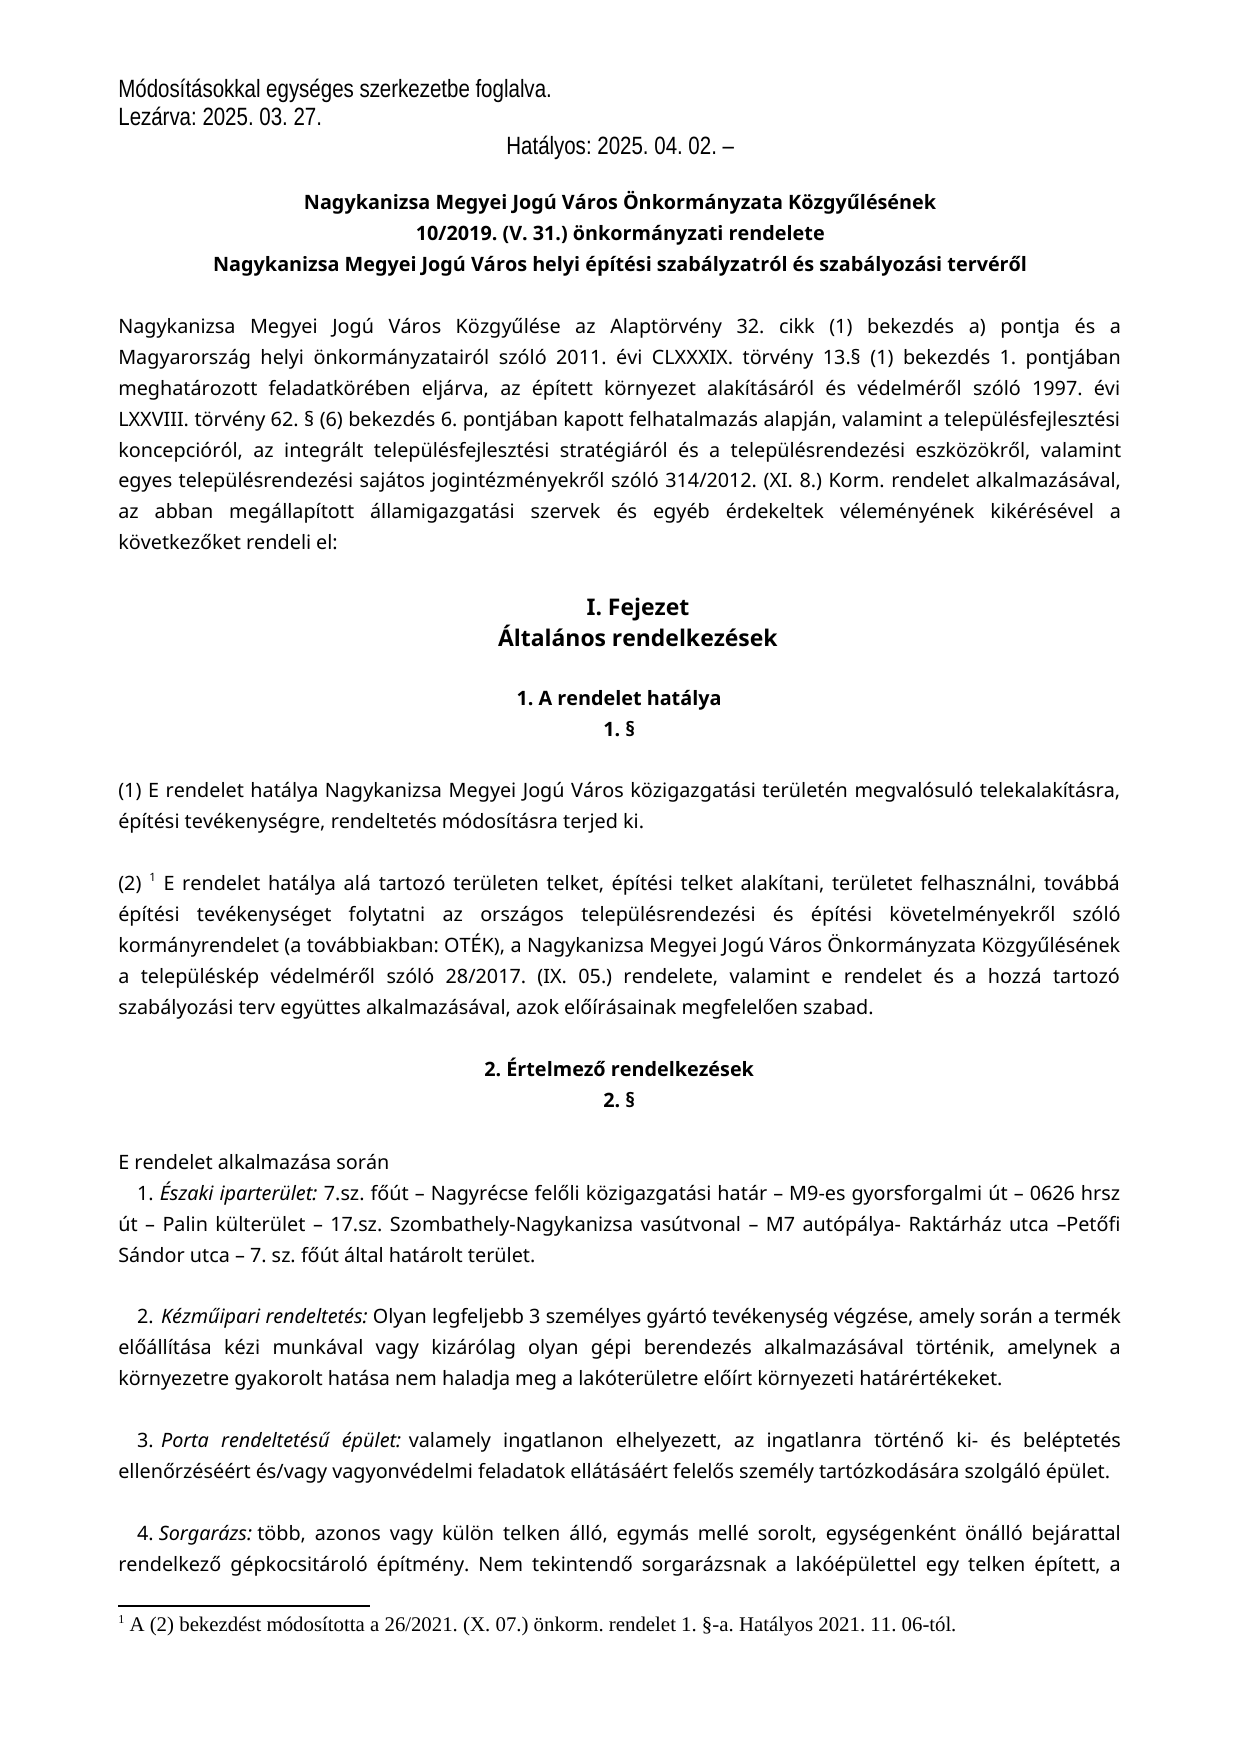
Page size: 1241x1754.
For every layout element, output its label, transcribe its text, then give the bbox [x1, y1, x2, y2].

text (2) E rendelet hatálya alá tartozó területen telket, építési telket alakítani, területet felhasználni, továbbá építési tevékenységet folytatni az országos településrendezési és építési követelményekről szóló kormányrendelet (a továbbiakban: OTÉK), a Nagykanizsa Megyei Jogú Város Önkormányzata Közgyűlésének a településkép védelméről szóló 28/2017. (IX. 05.) rendelete, valamint e rendelet és a hozzá tartozó szabályozási terv együttes alkalmazásával, azok előírásainak megfelelően szabad. [118, 869, 1122, 1020]
text 1. A rendelet hatálya [118, 684, 1120, 711]
text Nagykanizsa Megyei Jogú Város Közgyűlése az Alaptörvény 32. cikk (1) bekezdés a) pontja és a Magyarország helyi önkormányzatairól szóló 2011. évi CLXXXIX. törvény 13.§ (1) bekezdés 1. pontjában meghatározott feladatkörében eljárva, az épített környezet alakításáról és védelméről szóló 1997. évi LXXVIII. törvény 62. § (6) bekezdés 6. pontjában kapott felhatalmazás alapján, valamint a településfejlesztési koncepcióról, az integrált településfejlesztési stratégiáról és a településrendezési eszközökről, valamint egyes településrendezési sajátos jogintézményekről szóló 314/2012. (XI. 8.) Korm. rendelet alkalmazásával, az abban megállapított államigazgatási szervek és egyéb érdekeltek véleményének kikérésével a következőket rendeli el: [118, 312, 1122, 556]
text E rendelet alkalmazása során [118, 1148, 1122, 1175]
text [118, 1519, 1122, 1577]
text (1) E rendelet hatálya Nagykanizsa Megyei Jogú Város közigazgatási területén megvalósuló telekalakításra, építési tevékenységre, rendeltetés módosításra terjed ki. [118, 777, 1122, 835]
text 1. Északi iparterület: 7.sz. főút – Nagyrécse felőli közigazgatási határ – M9-es gyorsforgalmi út – 0626 hrsz út – Palin külterület – 17.sz. Szombathely-Nagykanizsa vasútvonal – M7 autópálya- Raktárház utca –Petőfi Sándor utca – 7. sz. főút által határolt terület. [118, 1179, 1122, 1268]
text Nagykanizsa Megyei Jogú Város Önkormányzata Közgyűlésének [118, 188, 1122, 215]
text Általános rendelkezések [156, 622, 1120, 653]
text 2. Kézműipari rendeltetés: Olyan legfeljebb 3 személyes gyártó tevékenység végzése, amely során a termék előállítása kézi munkával vagy kizárólag olyan gépi berendezés alkalmazásával történik, amelynek a környezetre gyakorolt hatása nem haladja meg a lakóterületre előírt környezeti határértékeket. [118, 1303, 1122, 1392]
text 2. Értelmező rendelkezések [118, 1055, 1120, 1082]
text Nagykanizsa Megyei Jogú Város helyi építési szabályzatról és szabályozási tervéről [118, 250, 1122, 277]
text 1. § [118, 715, 1120, 742]
text I. Fejezet [156, 591, 1120, 622]
text 3. Porta rendeltetésű épület: valamely ingatlanon elhelyezett, az ingatlanra történő ki- és beléptetés ellenőrzéséért és/vagy vagyonvédelmi feladatok ellátásáért felelős személy tartózkodására szolgáló épület. [118, 1426, 1122, 1484]
text 2. § [118, 1086, 1120, 1113]
text 10/2019. (V. 31.) önkormányzati rendelete [118, 219, 1122, 246]
